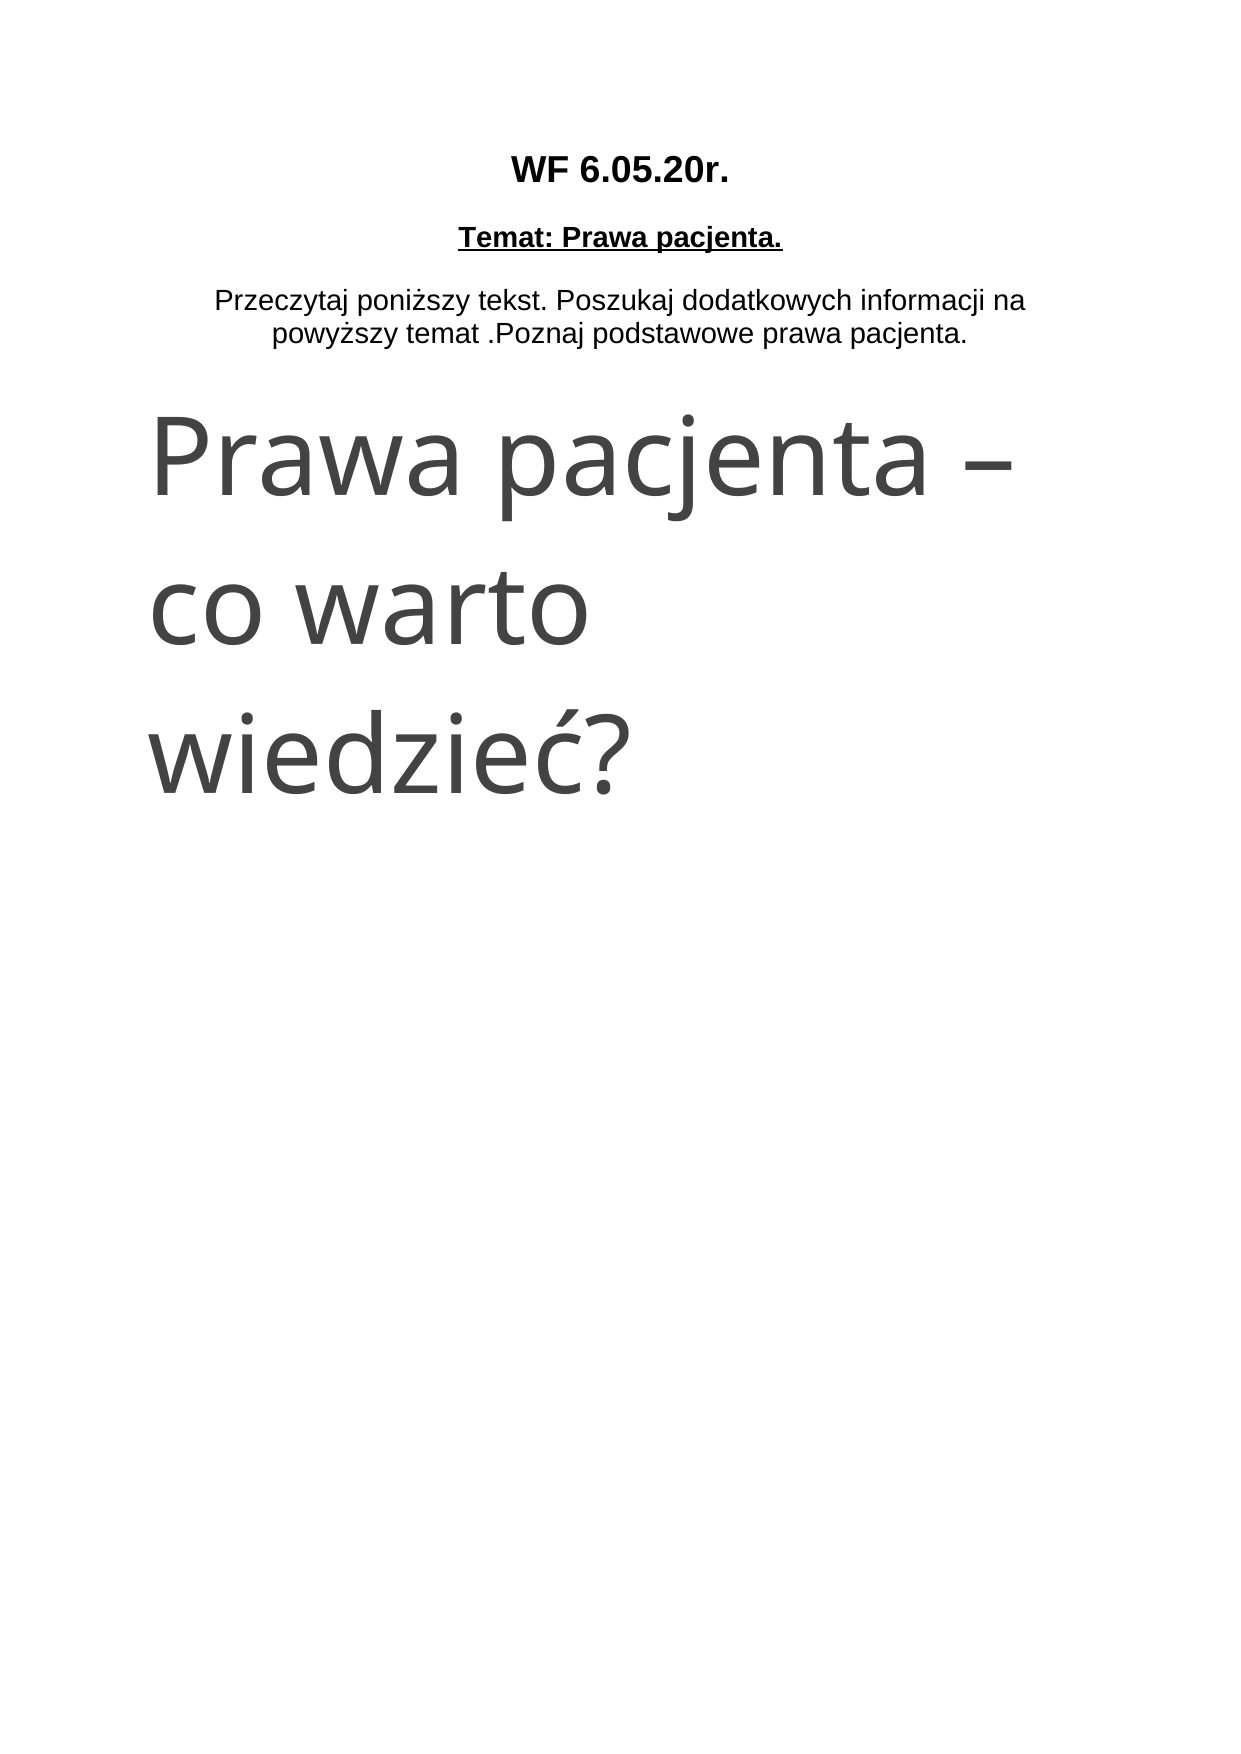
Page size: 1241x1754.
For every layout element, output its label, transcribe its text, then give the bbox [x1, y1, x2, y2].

text Temat: Prawa pacjenta. [148, 220, 1093, 253]
text Przeczytaj poniższy tekst. Poszukaj dodatkowych informacji na powyższy temat .Poznaj podstawowe prawa pacjenta. [148, 283, 1093, 350]
text Prawa pacjenta – co warto wiedzieć? [148, 379, 1093, 826]
text WF 6.05.20r. [148, 148, 1093, 191]
